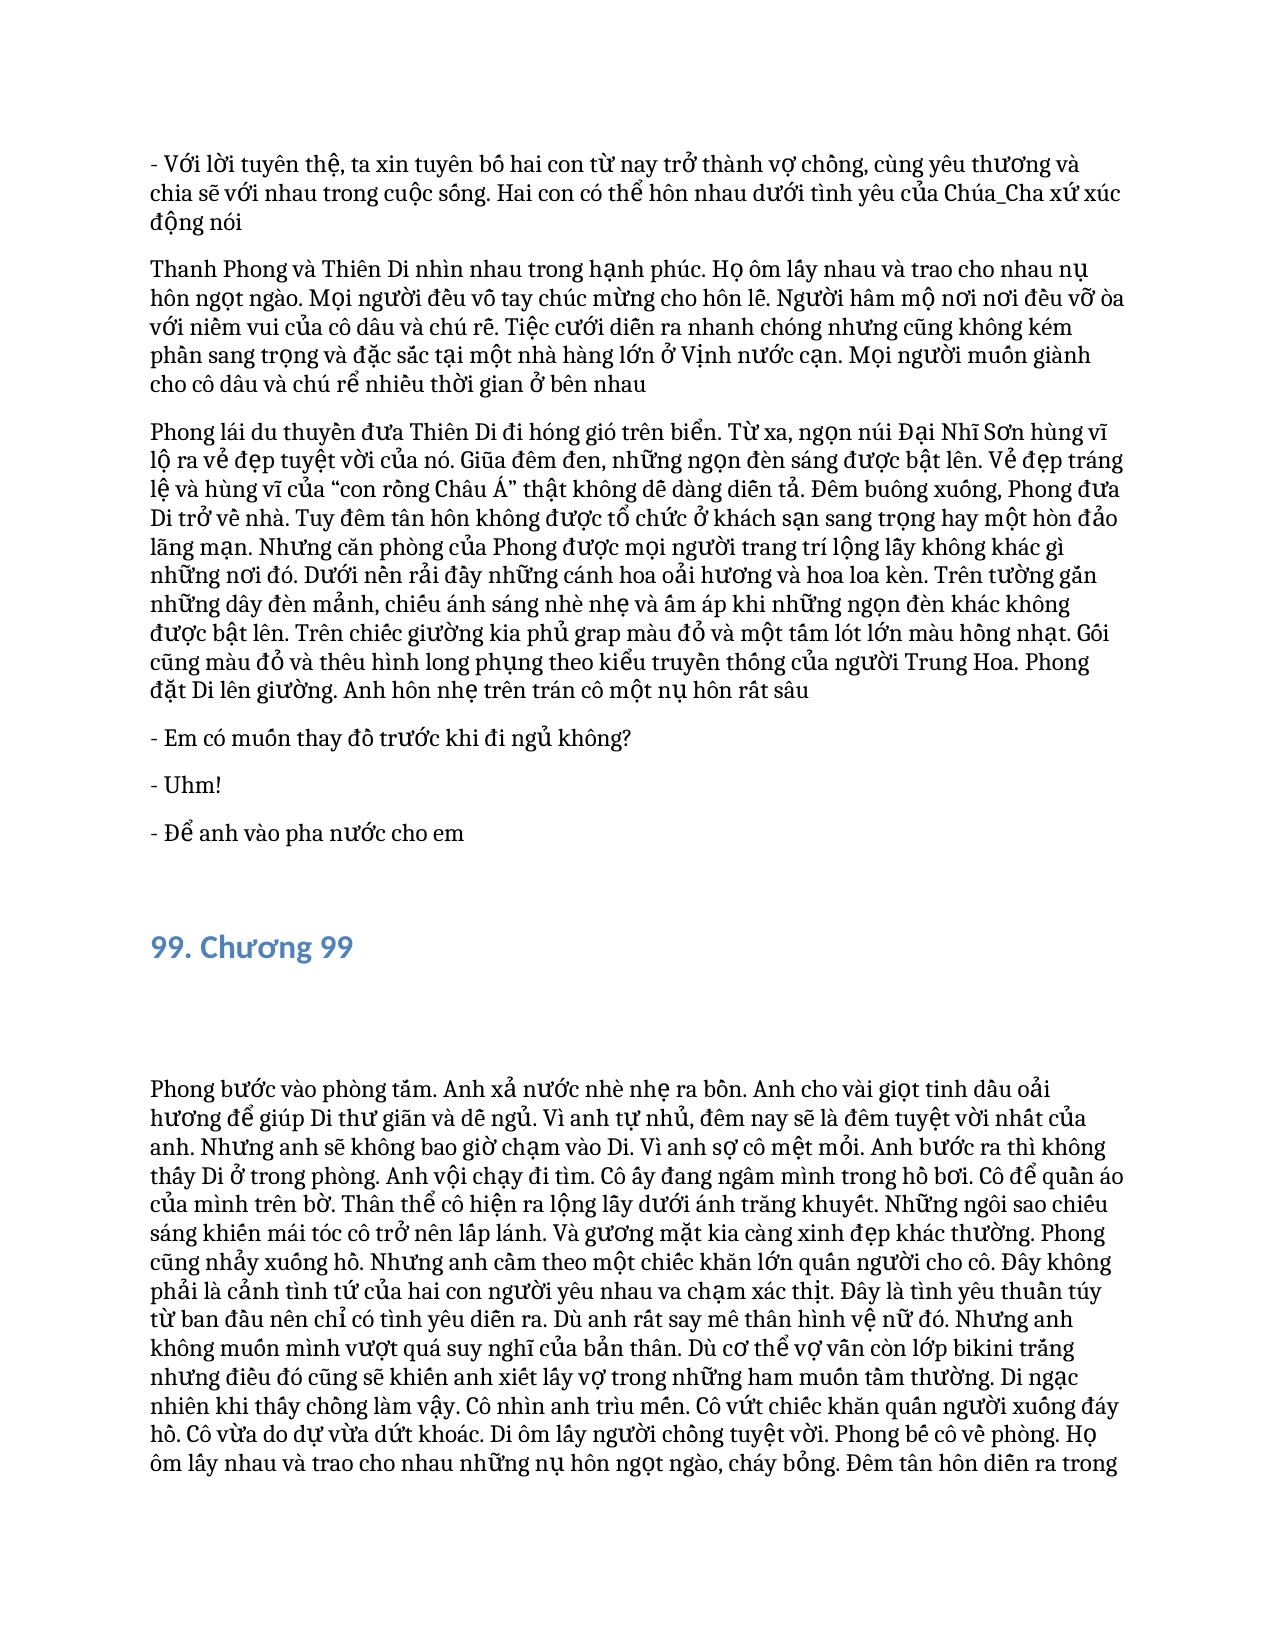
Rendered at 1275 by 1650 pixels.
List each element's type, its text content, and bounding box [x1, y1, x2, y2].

text - Với lời tuyên thệ, ta xin tuyên bố hai con từ nay trở thành vợ chồng, cùng yêu thương và chia sẽ với nhau trong cuộc sống. Hai con có thể hôn nhau dưới tình yêu của Chúa_Cha xứ xúc động nói [150, 150, 1125, 236]
text Thanh Phong và Thiên Di nhìn nhau trong hạnh phúc. Họ ôm lấy nhau và trao cho nhau nụ hôn ngọt ngào. Mọi người đều vỗ tay chúc mừng cho hôn lễ. Người hâm mộ nơi nơi đều vỡ òa với niềm vui của cô dâu và chú rễ. Tiệc cưới diễn ra nhanh chóng nhưng cũng không kém phần sang trọng và đặc sắc tại một nhà hàng lớn ở Vịnh nước cạn. Mọi người muốn giành cho cô dâu và chú rể nhiều thời gian ở bên nhau [150, 255, 1125, 399]
text - Em có muốn thay đồ trước khi đi ngủ không? [150, 724, 1125, 752]
text - Uhm! [150, 771, 1125, 800]
text - Để anh vào pha nước cho em [150, 819, 1125, 905]
subtitle 99. Chương 99 [150, 926, 1125, 967]
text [150, 1075, 1125, 1478]
text Phong lái du thuyền đưa Thiên Di đi hóng gió trên biển. Từ xa, ngọn núi Đại Nhĩ Sơn hùng vĩ lộ ra vẻ đẹp tuyệt vời của nó. Giũa đêm đen, những ngọn đèn sáng được bật lên. Vẻ đẹp tráng lệ và hùng vĩ của “con rồng Châu Á” thật không dễ dàng diễn tả. Đêm buông xuống, Phong đưa Di trở về nhà. Tuy đêm tân hôn không được tổ chức ở khách sạn sang trọng hay một hòn đảo lãng mạn. Nhưng căn phòng của Phong được mọi người trang trí lộng lẫy không khác gì những nơi đó. Dưới nền rải đầy những cánh hoa oải hương và hoa loa kèn. Trên tường gắn những dây đèn mảnh, chiếu ánh sáng nhè nhẹ và ấm áp khi những ngọn đèn khác không được bật lên. Trên chiếc giường kia phủ grap màu đỏ và một tấm lót lớn màu hồng nhạt. Gối cũng màu đỏ và thêu hình long phụng theo kiểu truyền thống của người Trung Hoa. Phong đặt Di lên giường. Anh hôn nhẹ trên trán cô một nụ hôn rất sâu [150, 417, 1125, 705]
